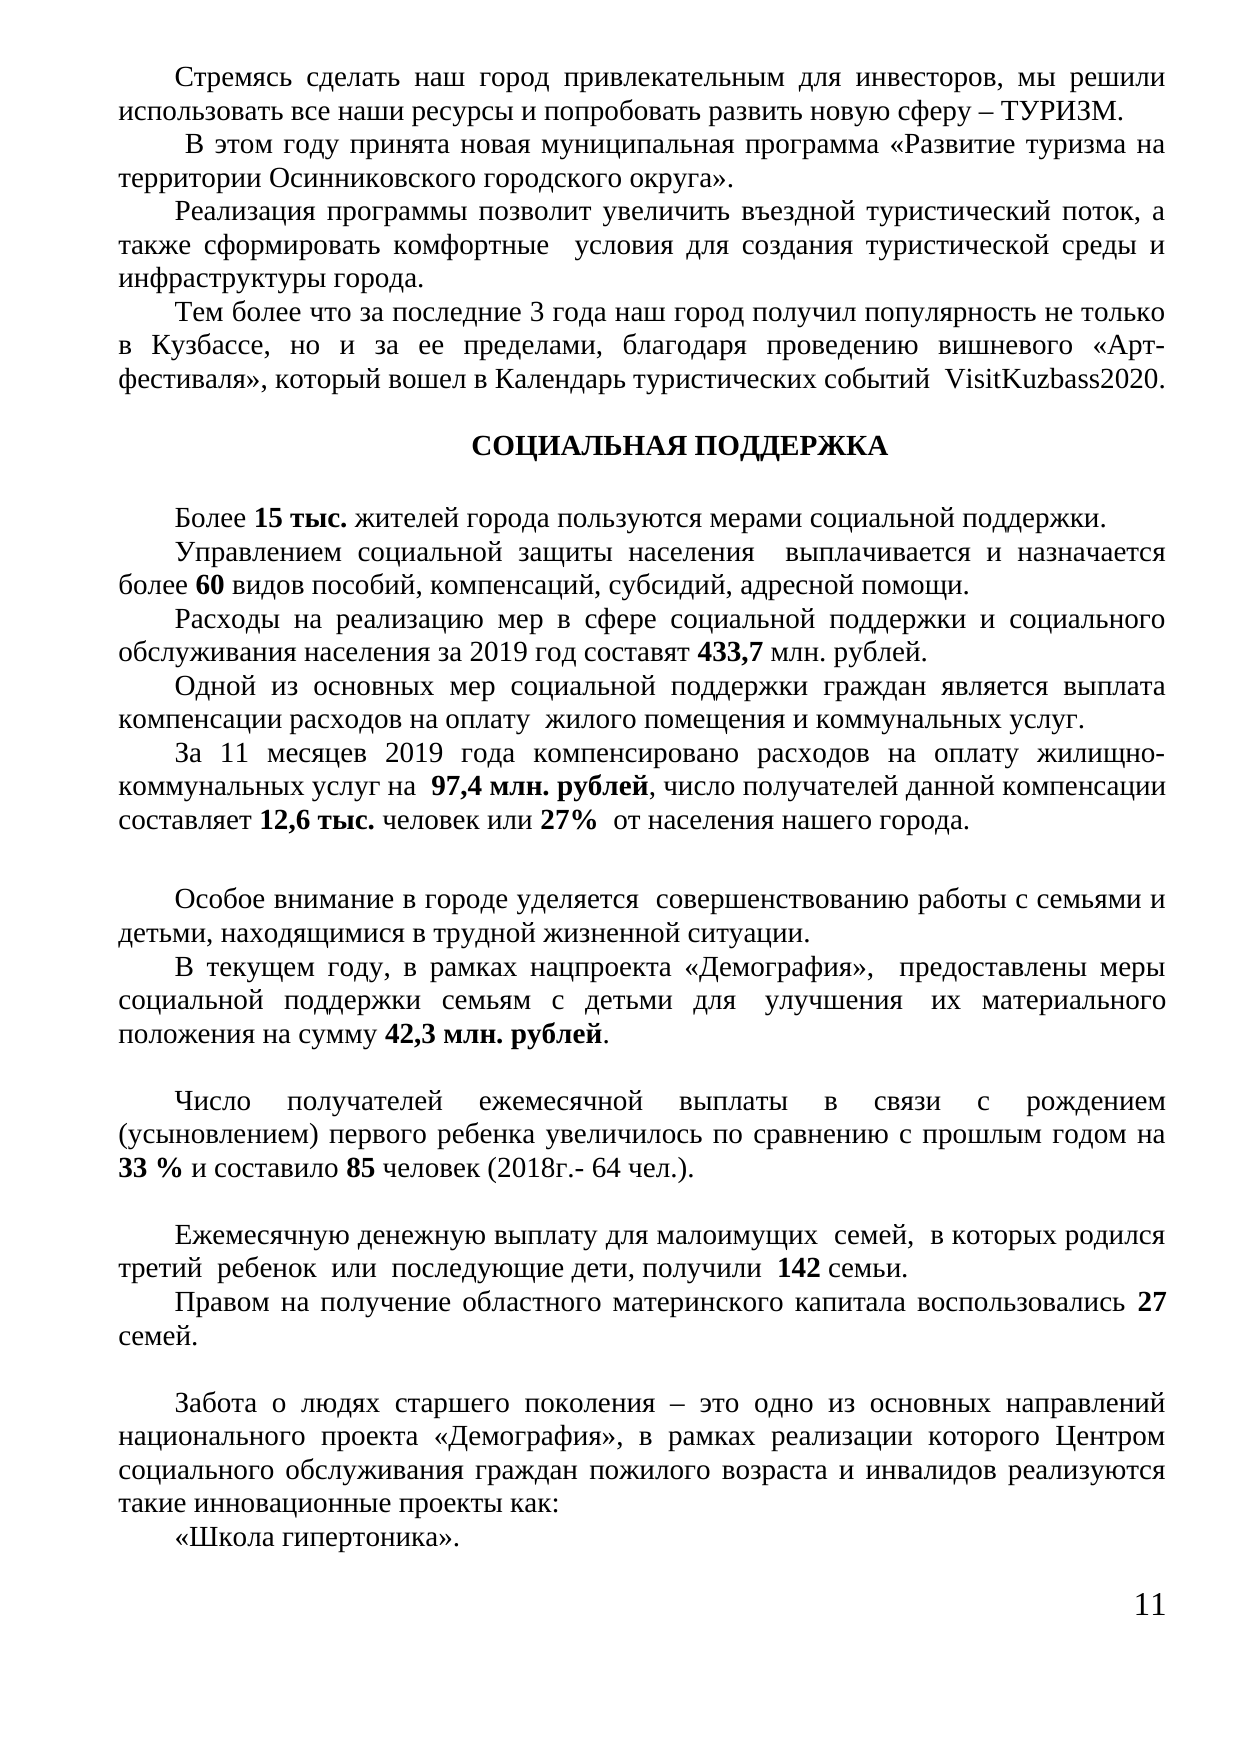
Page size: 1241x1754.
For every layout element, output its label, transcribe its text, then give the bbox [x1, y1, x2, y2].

text Реализация программы позволит увеличить въездной туристический поток, а также сформировать комфортные условия для создания туристической среды и инфраструктуры города. [118, 193, 1167, 294]
text В этом году принята новая муниципальная программа «Развитие туризма на территории Осинниковского городского округа». [118, 126, 1167, 193]
text Стремясь сделать наш город привлекательным для инвесторов, мы решили использовать все наши ресурсы и попробовать развить новую сферу – ТУРИЗМ. [118, 59, 1167, 126]
text Одной из основных мер социальной поддержки граждан является выплата компенсации расходов на оплату жилого помещения и коммунальных услуг. [118, 668, 1167, 735]
text Число получателей ежемесячной выплаты в связи с рождением (усыновлением) первого ребенка увеличилось по сравнению с прошлым годом на 33 % и составило 85 человек (2018г.- 64 чел.). [118, 1083, 1167, 1183]
text В текущем году, в рамках нацпроекта «Демография», предоставлены меры социальной поддержки семьям с детьми для улучшения их материального положения на сумму 42,3 млн. рублей. [118, 949, 1167, 1049]
text Расходы на реализацию мер в сфере социальной поддержки и социального обслуживания населения за 2019 год составят 433,7 млн. рублей. [118, 601, 1167, 668]
text Особое внимание в городе уделяется совершенствованию работы с семьями и детьми, находящимися в трудной жизненной ситуации. [118, 882, 1167, 949]
text Тем более что за последние 3 года наш город получил популярность не только в Кузбассе, но и за ее пределами, благодаря проведению вишневого «Арт-фестиваля», который вошел в Календарь туристических событий VisitKuzbass2020. [118, 294, 1167, 394]
text Ежемесячную денежную выплату для малоимущих семей, в которых родился третий ребенок или последующие дети, получили 142 семьи. [118, 1217, 1167, 1284]
text Правом на получение областного материнского капитала воспользовались 27 семей. [118, 1284, 1167, 1351]
text Забота о людях старшего поколения – это одно из основных направлений национального проекта «Демография», в рамках реализации которого Центром социального обслуживания граждан пожилого возраста и инвалидов реализуются такие инновационные проекты как: [118, 1385, 1167, 1519]
text Более 15 тыс. жителей города пользуются мерами социальной поддержки. [118, 500, 1167, 534]
text За 11 месяцев 2019 года компенсировано расходов на оплату жилищно-коммунальных услуг на 97,4 млн. рублей, число получателей данной компенсации составляет 12,6 тыс. человек или 27% от населения нашего города. [118, 735, 1167, 836]
text СОЦИАЛЬНАЯ ПОДДЕРЖКА [118, 428, 1167, 462]
text «Школа гипертоника». [118, 1519, 1167, 1552]
text Управлением социальной защиты населения выплачивается и назначается более 60 видов пособий, компенсаций, субсидий, адресной помощи. [118, 534, 1167, 601]
